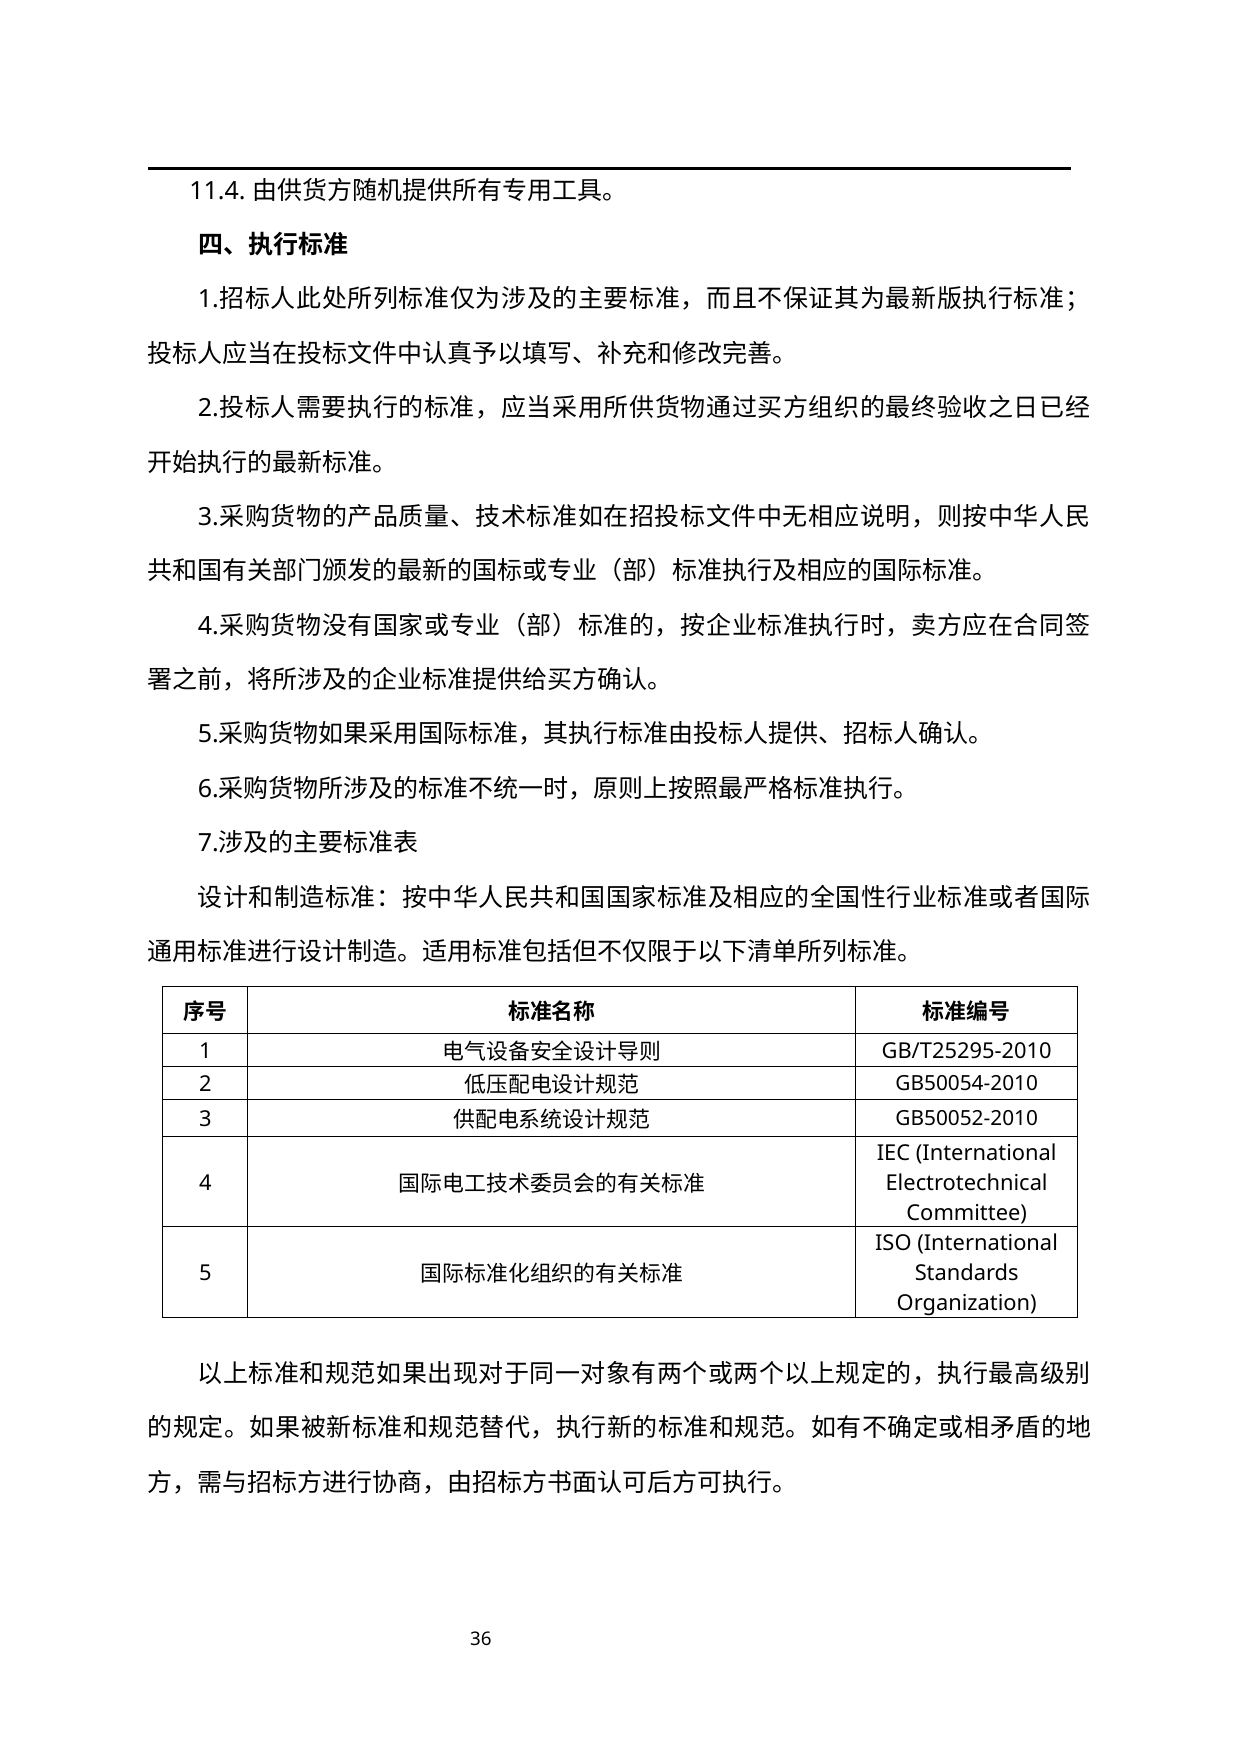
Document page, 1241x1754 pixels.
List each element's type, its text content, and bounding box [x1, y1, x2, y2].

table_cell 国际标准化组织的有关标准 [248, 1227, 855, 1317]
table_cell 1 [163, 1034, 247, 1066]
text 以上标准和规范如果出现对于同一对象有两个或两个以上规定的，执行最高级别的规定。如果被新标准和规范替代，执行新的标准和规范。如有不确定或相矛盾的地方，需与招标方进行协商，由招标方书面认可后方可执行。 [148, 1353, 1092, 1498]
text 5.采购货物如果采用国际标准，其执行标准由投标人提供、招标人确认。 [148, 714, 1092, 750]
text 7.涉及的主要标准表 [148, 823, 1092, 859]
table_cell 国际电工技术委员会的有关标准 [248, 1137, 855, 1226]
table_cell 4 [163, 1137, 247, 1226]
table_cell 5 [163, 1227, 247, 1317]
text 4.采购货物没有国家或专业（部）标准的，按企业标准执行时，卖方应在合同签署之前，将所涉及的企业标准提供给买方确认。 [148, 605, 1092, 696]
table_cell GB50052-2010 [856, 1100, 1077, 1136]
table_cell 电气设备安全设计导则 [248, 1034, 855, 1066]
text 6.采购货物所涉及的标准不统一时，原则上按照最严格标准执行。 [148, 768, 1092, 804]
text 1.招标人此处所列标准仅为涉及的主要标准，而且不保证其为最新版执行标准；投标人应当在投标文件中认真予以填写、补充和修改完善。 [148, 279, 1092, 369]
table_cell GB50054-2010 [856, 1067, 1077, 1098]
table_header 序号 [163, 987, 247, 1033]
table_header 标准编号 [856, 987, 1077, 1033]
table_cell 3 [163, 1100, 247, 1136]
table_cell 低压配电设计规范 [248, 1067, 855, 1098]
table_cell GB/T25295-2010 [856, 1034, 1077, 1066]
table_cell 2 [163, 1067, 247, 1098]
text 3.采购货物的产品质量、技术标准如在招投标文件中无相应说明，则按中华人民共和国有关部门颁发的最新的国标或专业（部）标准执行及相应的国际标准。 [148, 496, 1092, 587]
list 由供货方随机提供所有专用工具。 [189, 170, 1092, 206]
table_header 标准名称 [248, 987, 855, 1033]
table_cell ISO (International Standards Organization) [856, 1227, 1077, 1317]
text 2.投标人需要执行的标准，应当采用所供货物通过买方组织的最终验收之日已经开始执行的最新标准。 [148, 388, 1092, 478]
table_cell IEC (International Electrotechnical Committee) [856, 1137, 1077, 1226]
text 四、执行标准 [148, 224, 1092, 261]
table_cell 供配电系统设计规范 [248, 1100, 855, 1136]
text 设计和制造标准：按中华人民共和国国家标准及相应的全国性行业标准或者国际通用标准进行设计制造。适用标准包括但不仅限于以下清单所列标准。 [148, 877, 1092, 968]
